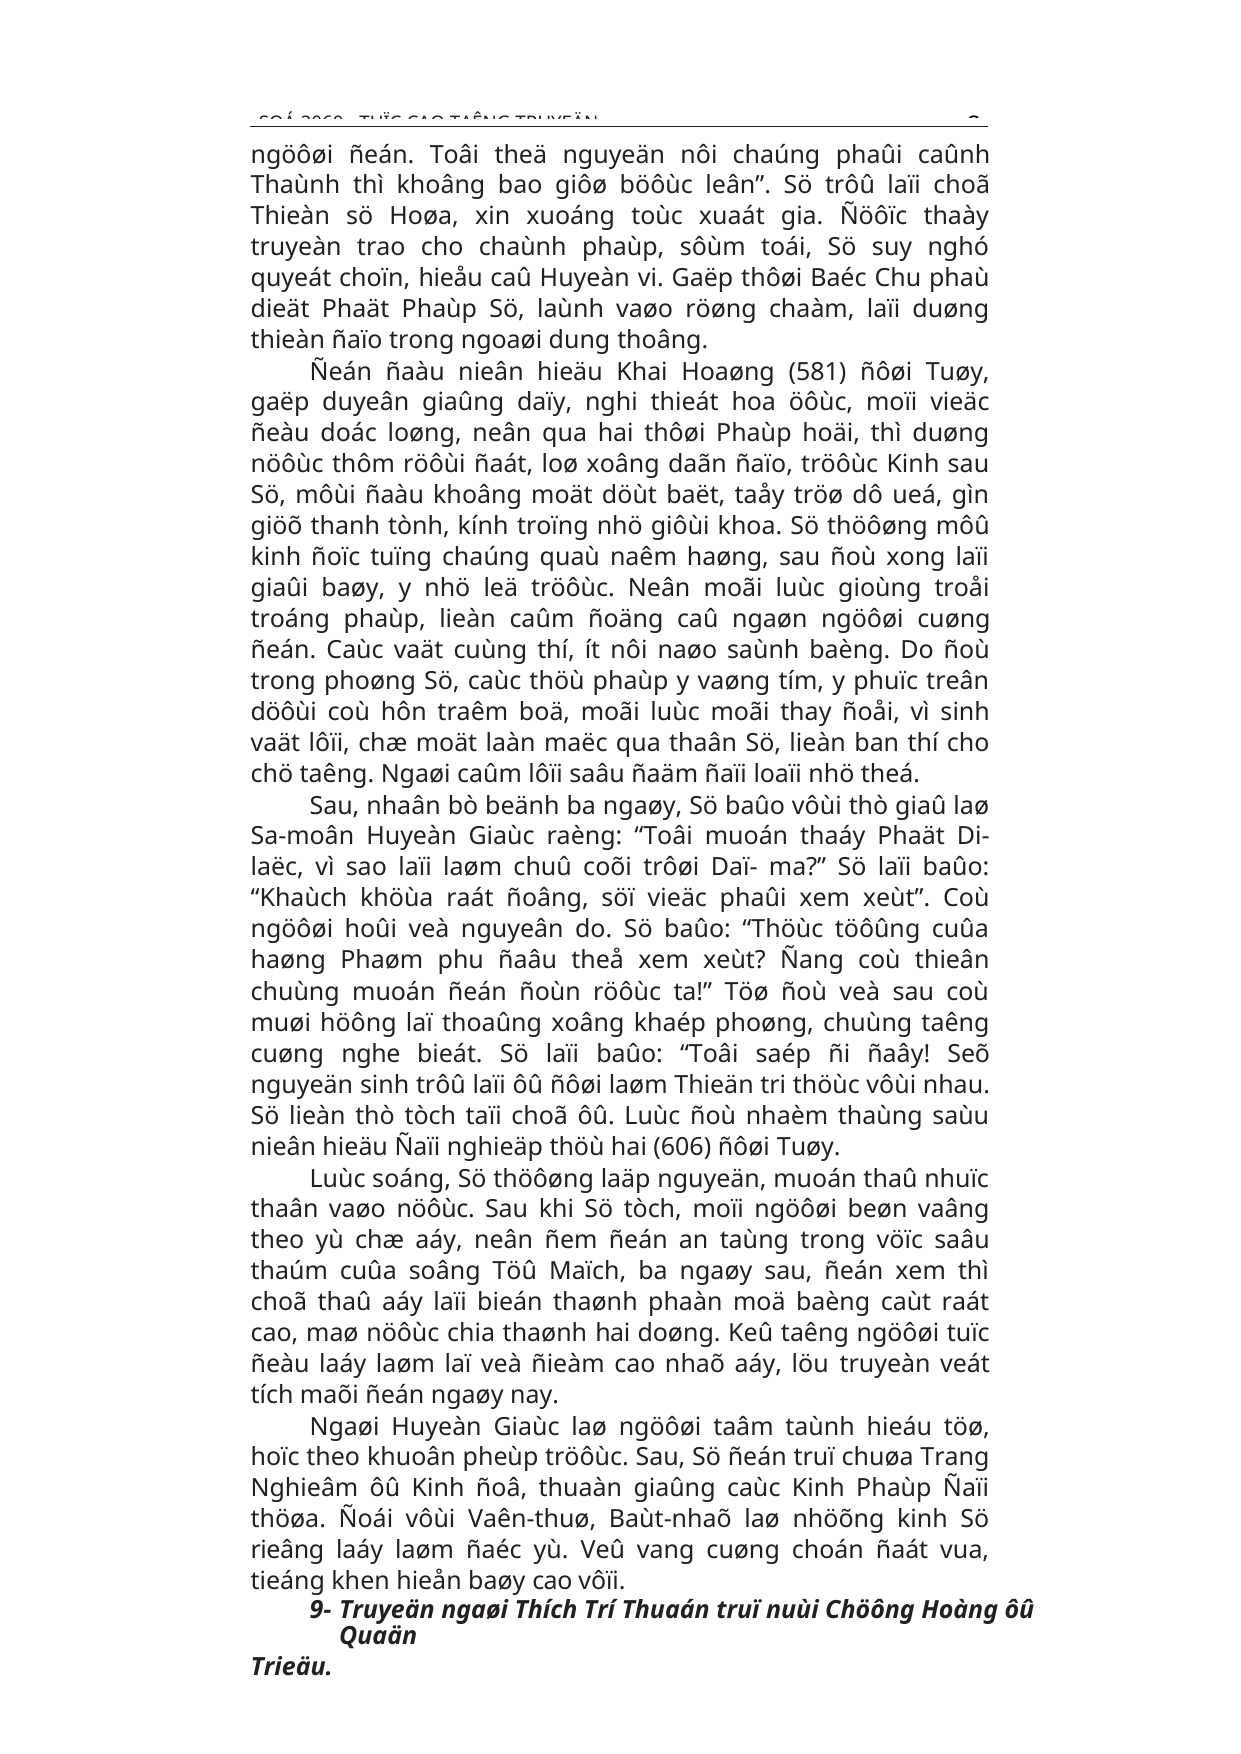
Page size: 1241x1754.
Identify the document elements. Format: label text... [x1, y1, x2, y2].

text Ngaøi Huyeàn Giaùc laø ngöôøi taâm taùnh hieáu töø, hoïc theo khuoân pheùp tröôùc. Sau, Sö ñeán truï chuøa Trang Nghieâm ôû Kinh ñoâ, thuaàn giaûng caùc Kinh Phaùp Ñaïi thöøa. Ñoái vôùi Vaên-thuø, Baùt-nhaõ laø nhöõng kinh Sö rieâng laáy laøm ñaéc yù. Veû vang cuøng choán ñaát vua, tieáng khen hieån baøy cao vôïi. [250, 1411, 990, 1597]
text ngöôøi ñeán. Toâi theä nguyeän nôi chaúng phaûi caûnh Thaùnh thì khoâng bao giôø böôùc leân”. Sö trôû laïi choã Thieàn sö Hoøa, xin xuoáng toùc xuaát gia. Ñöôïc thaày truyeàn trao cho chaùnh phaùp, sôùm toái, Sö suy nghó quyeát choïn, hieåu caû Huyeàn vi. Gaëp thôøi Baéc Chu phaù dieät Phaät Phaùp Sö, laùnh vaøo röøng chaàm, laïi duøng thieàn ñaïo trong ngoaøi dung thoâng. [250, 138, 990, 356]
text Ñeán ñaàu nieân hieäu Khai Hoaøng (581) ñôøi Tuøy, gaëp duyeân giaûng daïy, nghi thieát hoa öôùc, moïi vieäc ñeàu doác loøng, neân qua hai thôøi Phaùp hoäi, thì duøng nöôùc thôm röôùi ñaát, loø xoâng daãn ñaïo, tröôùc Kinh sau Sö, môùi ñaàu khoâng moät döùt baët, taåy tröø dô ueá, gìn giöõ thanh tònh, kính troïng nhö giôùi khoa. Sö thöôøng môû kinh ñoïc tuïng chaúng quaù naêm haøng, sau ñoù xong laïi giaûi baøy, y nhö leä tröôùc. Neân moãi luùc gioùng troåi troáng phaùp, lieàn caûm ñoäng caû ngaøn ngöôøi cuøng ñeán. Caùc vaät cuùng thí, ít nôi naøo saùnh baèng. Do ñoù trong phoøng Sö, caùc thöù phaùp y vaøng tím, y phuïc treân döôùi coù hôn traêm boä, moãi luùc moãi thay ñoåi, vì sinh vaät lôïi, chæ moät laàn maëc qua thaân Sö, lieàn ban thí cho chö taêng. Ngaøi caûm lôïi saâu ñaäm ñaïi loaïi nhö theá. [250, 356, 990, 790]
text Sau, nhaân bò beänh ba ngaøy, Sö baûo vôùi thò giaû laø Sa-moân Huyeàn Giaùc raèng: “Toâi muoán thaáy Phaät Di-laëc, vì sao laïi laøm chuû coõi trôøi Daï- ma?” Sö laïi baûo: “Khaùch khöùa raát ñoâng, söï vieäc phaûi xem xeùt”. Coù ngöôøi hoûi veà nguyeân do. Sö baûo: “Thöùc töôûng cuûa haøng Phaøm phu ñaâu theå xem xeùt? Ñang coù thieân chuùng muoán ñeán ñoùn röôùc ta!” Töø ñoù veà sau coù muøi höông laï thoaûng xoâng khaép phoøng, chuùng taêng cuøng nghe bieát. Sö laïi baûo: “Toâi saép ñi ñaây! Seõ nguyeän sinh trôû laïi ôû ñôøi laøm Thieän tri thöùc vôùi nhau. Sö lieàn thò tòch taïi choã ôû. Luùc ñoù nhaèm thaùng saùu nieân hieäu Ñaïi nghieäp thöù hai (606) ñôøi Tuøy. [250, 790, 990, 1162]
subtitle Truyeän ngaøi Thích Trí Thuaán truï nuùi Chöông Hoàng ôû Quaän [309, 1597, 1092, 1650]
text Trieäu. [250, 1650, 1092, 1681]
text Luùc soáng, Sö thöôøng laäp nguyeän, muoán thaû nhuïc thaân vaøo nöôùc. Sau khi Sö tòch, moïi ngöôøi beøn vaâng theo yù chæ aáy, neân ñem ñeán an taùng trong vöïc saâu thaúm cuûa soâng Töû Maïch, ba ngaøy sau, ñeán xem thì choã thaû aáy laïi bieán thaønh phaàn moä baèng caùt raát cao, maø nöôùc chia thaønh hai doøng. Keû taêng ngöôøi tuïc ñeàu laáy laøm laï veà ñieàm cao nhaõ aáy, löu truyeàn veát tích maõi ñeán ngaøy nay. [250, 1162, 990, 1411]
